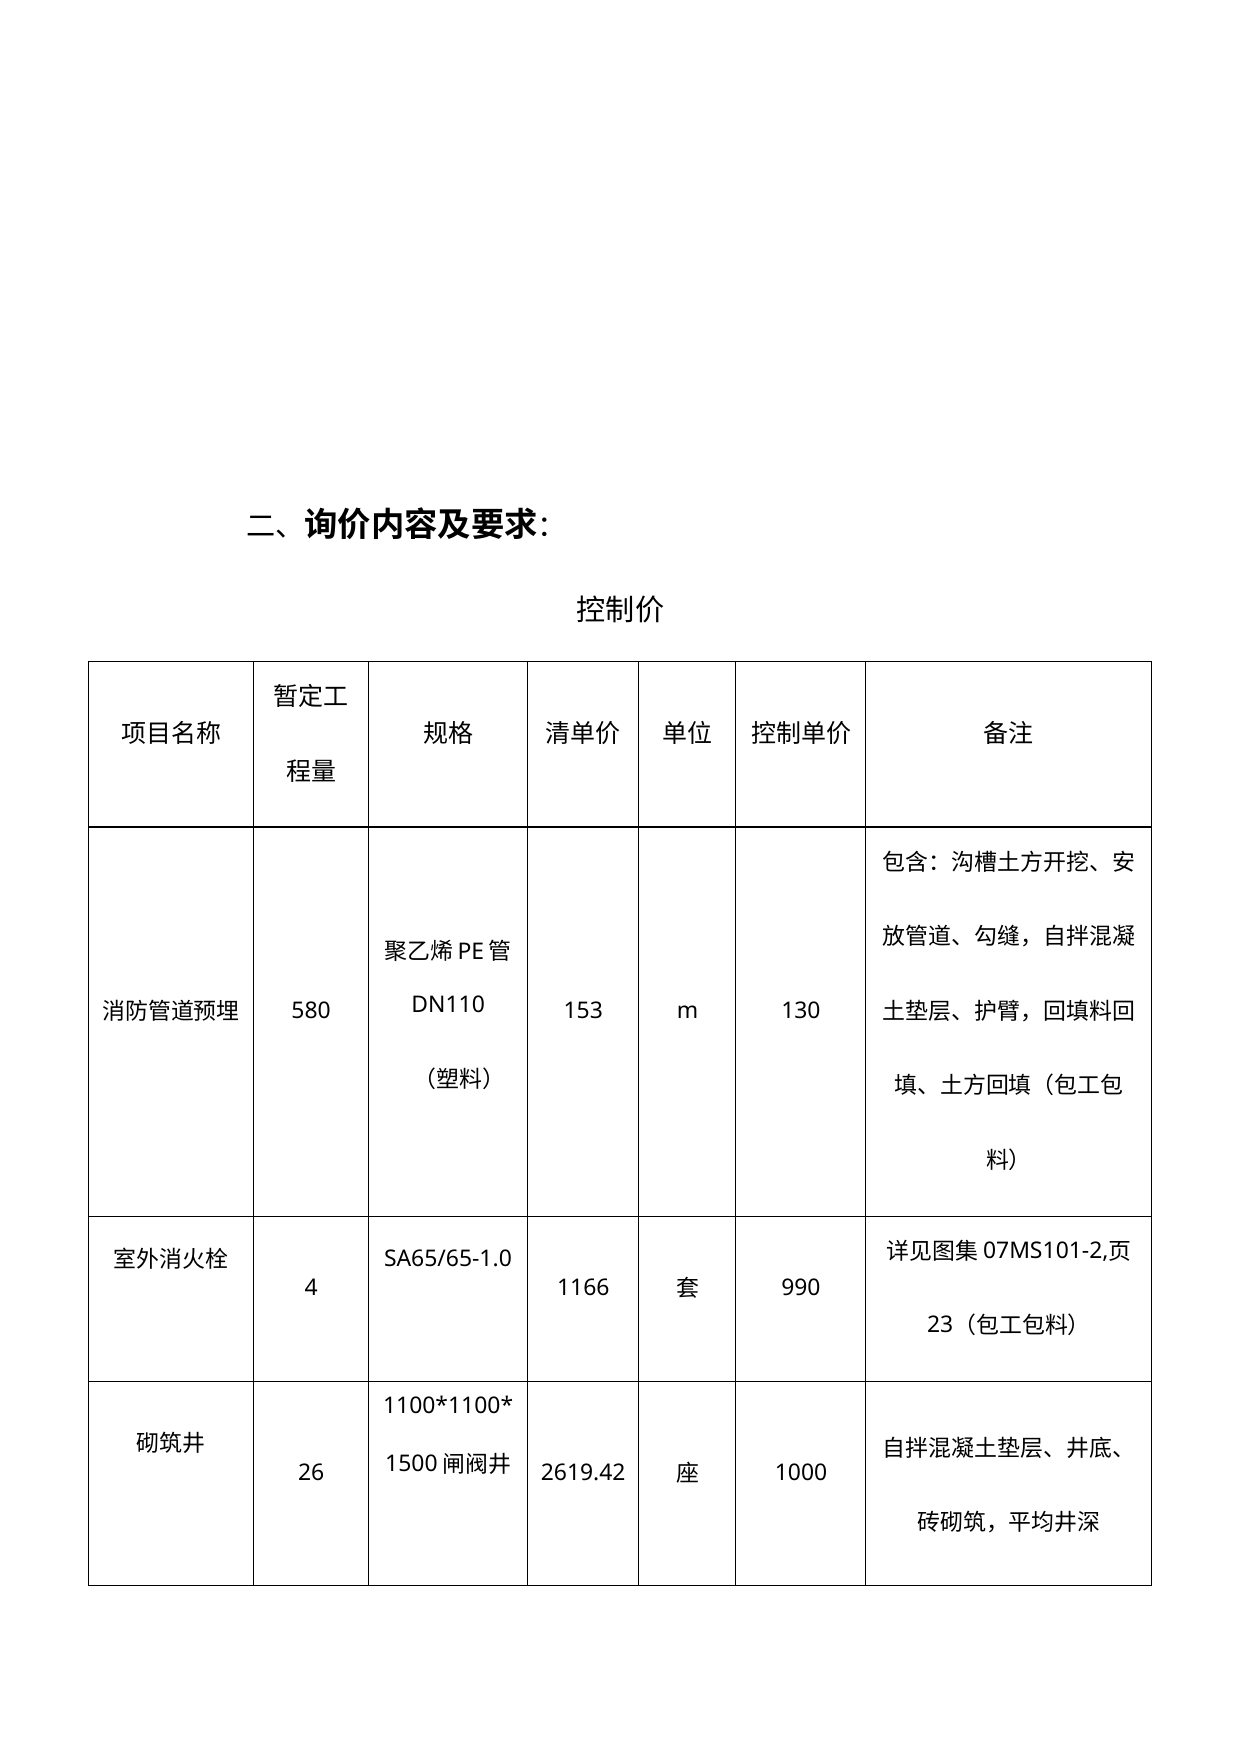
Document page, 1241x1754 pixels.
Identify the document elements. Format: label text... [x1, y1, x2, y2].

table_cell 130 [736, 828, 865, 1216]
table_header 项目名称 [89, 662, 253, 826]
table_cell 26 [254, 1382, 368, 1585]
table_header 单位 [639, 662, 735, 826]
text 二、询价内容及要求： [187, 489, 1053, 554]
table_cell 座 [639, 1382, 735, 1585]
table_cell 消防管道预埋 [89, 828, 253, 1216]
table_cell 153 [528, 828, 638, 1216]
table_header 暂定工程量 [254, 662, 368, 826]
text 控制价 [187, 575, 1053, 640]
table_header 控制单价 [736, 662, 865, 826]
table_header 规格 [369, 662, 527, 826]
table_header 备注 [866, 662, 1151, 826]
table_header 清单价 [528, 662, 638, 826]
table_cell 详见图集 07MS101-2,页23（包工包料） [866, 1217, 1151, 1381]
table_cell 套 [639, 1217, 735, 1381]
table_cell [866, 1382, 1151, 1585]
table_cell 1100*1100*1500闸阀井 [369, 1382, 527, 1585]
table_cell 砌筑井 [89, 1382, 253, 1585]
table_cell m [639, 828, 735, 1216]
table_cell 2619.42 [528, 1382, 638, 1585]
table_cell 1000 [736, 1382, 865, 1585]
table_cell SA65/65-1.0 [369, 1217, 527, 1381]
table_cell 580 [254, 828, 368, 1216]
table_cell 室外消火栓 [89, 1217, 253, 1381]
table_cell 4 [254, 1217, 368, 1381]
table_cell 990 [736, 1217, 865, 1381]
table_cell 包含：沟槽土方开挖、安放管道、勾缝，自拌混凝土垫层、护臂，回填料回填、土方回填（包工包料） [866, 828, 1151, 1216]
table_cell 1166 [528, 1217, 638, 1381]
table_cell 聚乙烯PE管 DN110 （塑料） [369, 828, 527, 1216]
